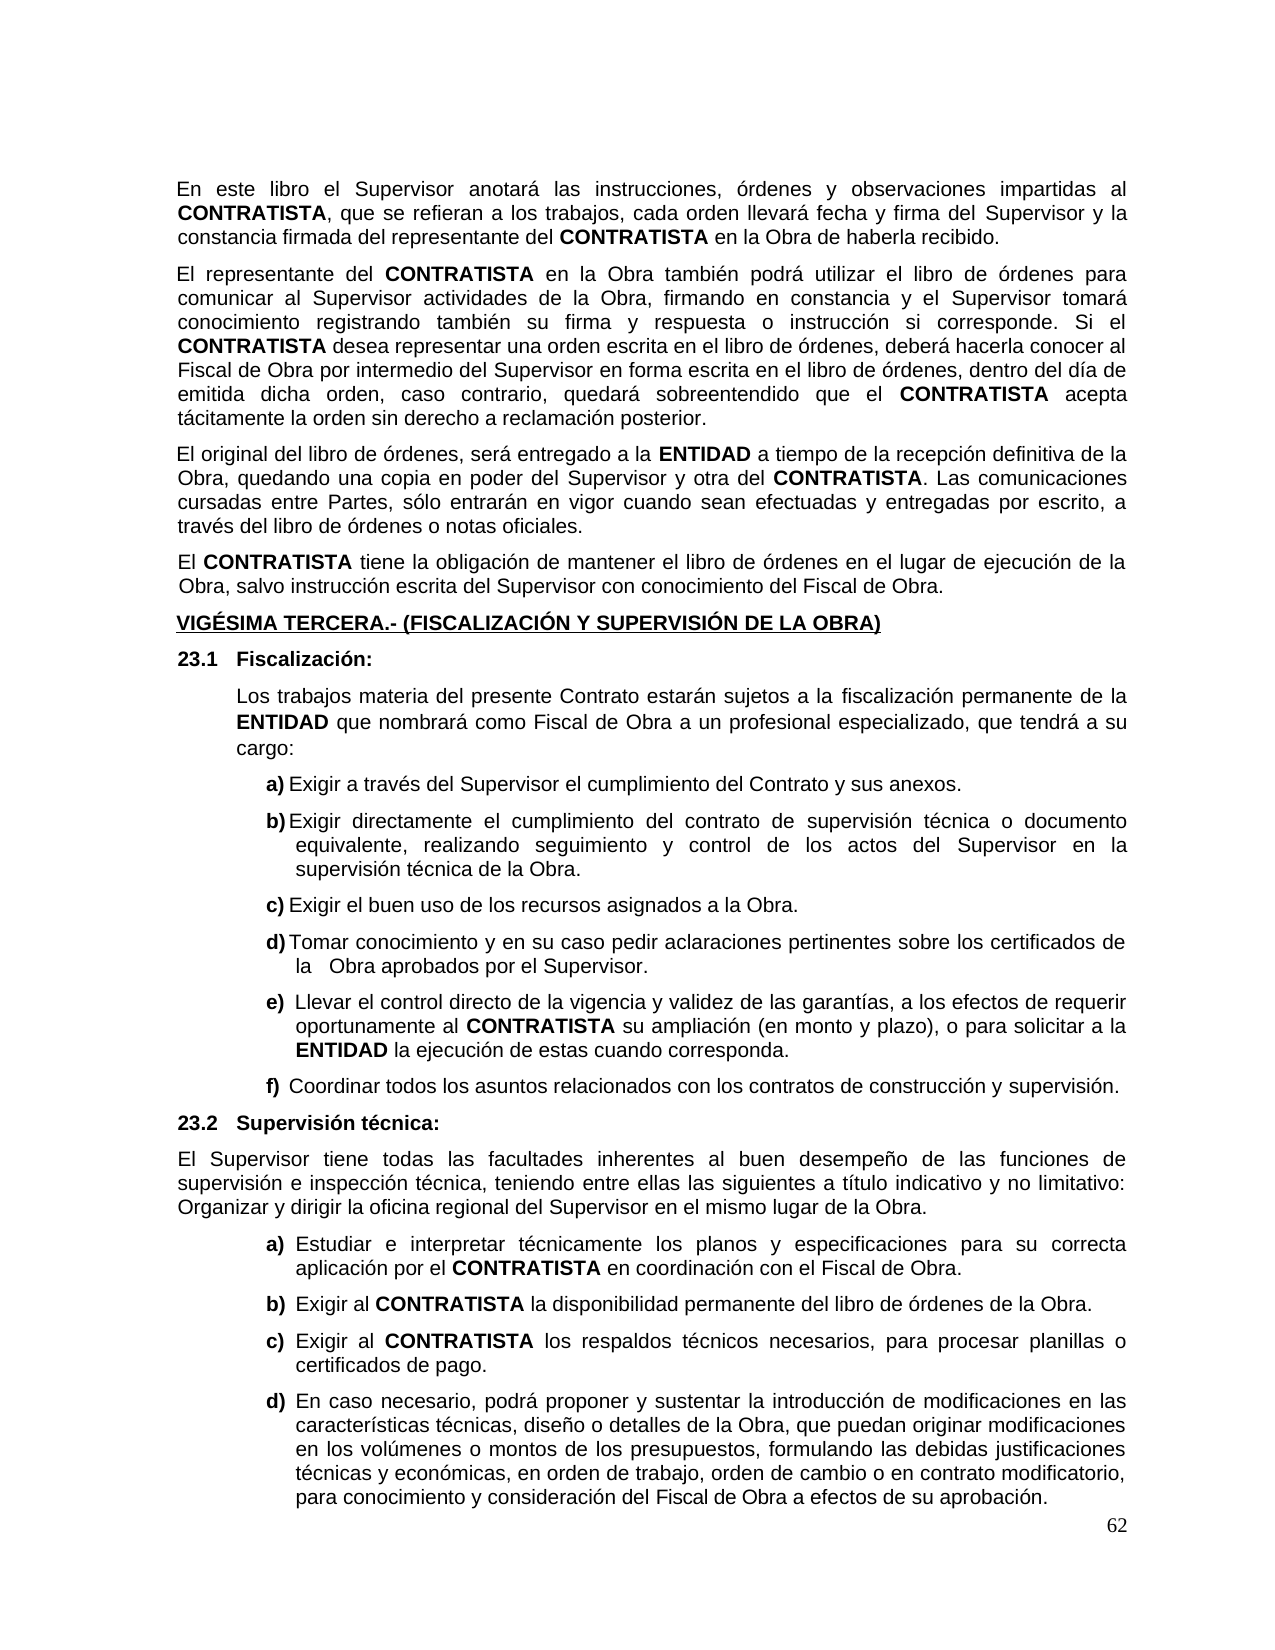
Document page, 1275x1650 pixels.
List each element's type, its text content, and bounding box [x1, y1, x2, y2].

list Exigir el buen uso de los recursos asignados a la Obra. [266, 893, 1127, 917]
list Llevar el control directo de la vigencia y validez de las garantías, a los efectos de requerir oportunamente al CONTRATISTA su ampliación (en monto y plazo), o para solicitar a la ENTIDAD la ejecución de estas cuando corresponda. [266, 990, 1127, 1062]
text 23.2 Supervisión técnica: [177, 1111, 1127, 1135]
list En caso necesario, podrá proponer y sustentar la introducción de modificaciones en las características técnicas, diseño o detalles de la Obra, que puedan originar modificaciones en los volúmenes o montos de los presupuestos, formulando las debidas justificaciones técnicas y económicas, en orden de trabajo, orden de cambio o en contrato modificatorio, para conocimiento y consideración del Fiscal de Obra a efectos de su aprobación. [266, 1389, 1127, 1509]
text El original del libro de órdenes, será entregado a la ENTIDAD a tiempo de la recepción definitiva de la Obra, quedando una copia en poder del Supervisor y otra del CONTRATISTA. Las comunicaciones cursadas entre Partes, sólo entrarán en vigor cuando sean efectuadas y entregadas por escrito, a través del libro de órdenes o notas oficiales. [176, 442, 1127, 538]
text Los trabajos materia del presente Contrato estarán sujetos a la fiscalización permanente de la ENTIDAD que nombrará como Fiscal de Obra a un profesional especializado, que tendrá a su cargo: [177, 683, 1127, 760]
text El CONTRATISTA tiene la obligación de mantener el libro de órdenes en el lugar de ejecución de la Obra, salvo instrucción escrita del Supervisor con conocimiento del Fiscal de Obra. [177, 550, 1127, 598]
text En este libro el Supervisor anotará las instrucciones, órdenes y observaciones impartidas al CONTRATISTA, que se refieran a los trabajos, cada orden llevará fecha y firma del Supervisor y la constancia firmada del representante del CONTRATISTA en la Obra de haberla recibido. [176, 177, 1127, 249]
list Exigir directamente el cumplimiento del contrato de supervisión técnica o documento equivalente, realizando seguimiento y control de los actos del Supervisor en la supervisión técnica de la Obra. [266, 809, 1127, 881]
list Exigir al CONTRATISTA los respaldos técnicos necesarios, para procesar planillas o certificados de pago. [266, 1328, 1127, 1376]
text El Supervisor tiene todas las facultades inherentes al buen desempeño de las funciones de supervisión e inspección técnica, teniendo entre ellas las siguientes a título indicativo y no limitativo: Organizar y dirigir la oficina regional del Supervisor en el mismo lugar de la Obra. [177, 1147, 1127, 1219]
text VIGÉSIMA TERCERA.- (FISCALIZACIÓN Y SUPERVISIÓN DE LA OBRA) [176, 611, 1127, 634]
list Estudiar e interpretar técnicamente los planos y especificaciones para su correcta aplicación por el CONTRATISTA en coordinación con el Fiscal de Obra. [266, 1232, 1127, 1279]
text El representante del CONTRATISTA en la Obra también podrá utilizar el libro de órdenes para comunicar al Supervisor actividades de la Obra, firmando en constancia y el Supervisor tomará conocimiento registrando también su firma y respuesta o instrucción si corresponde. Si el CONTRATISTA desea representar una orden escrita en el libro de órdenes, deberá hacerla conocer al Fiscal de Obra por intermedio del Supervisor en forma escrita en el libro de órdenes, dentro del día de emitida dicha orden, caso contrario, quedará sobreentendido que el CONTRATISTA acepta tácitamente la orden sin derecho a reclamación posterior. [176, 262, 1127, 429]
text 23.1 Fiscalización: [177, 647, 1127, 671]
list Tomar conocimiento y en su caso pedir aclaraciones pertinentes sobre los certificados de la Obra aprobados por el Supervisor. [266, 929, 1127, 977]
list Exigir al CONTRATISTA la disponibilidad permanente del libro de órdenes de la Obra. [266, 1292, 1127, 1316]
list Coordinar todos los asuntos relacionados con los contratos de construcción y supervisión. [266, 1074, 1127, 1098]
list Exigir a través del Supervisor el cumplimiento del Contrato y sus anexos. [266, 772, 1127, 796]
